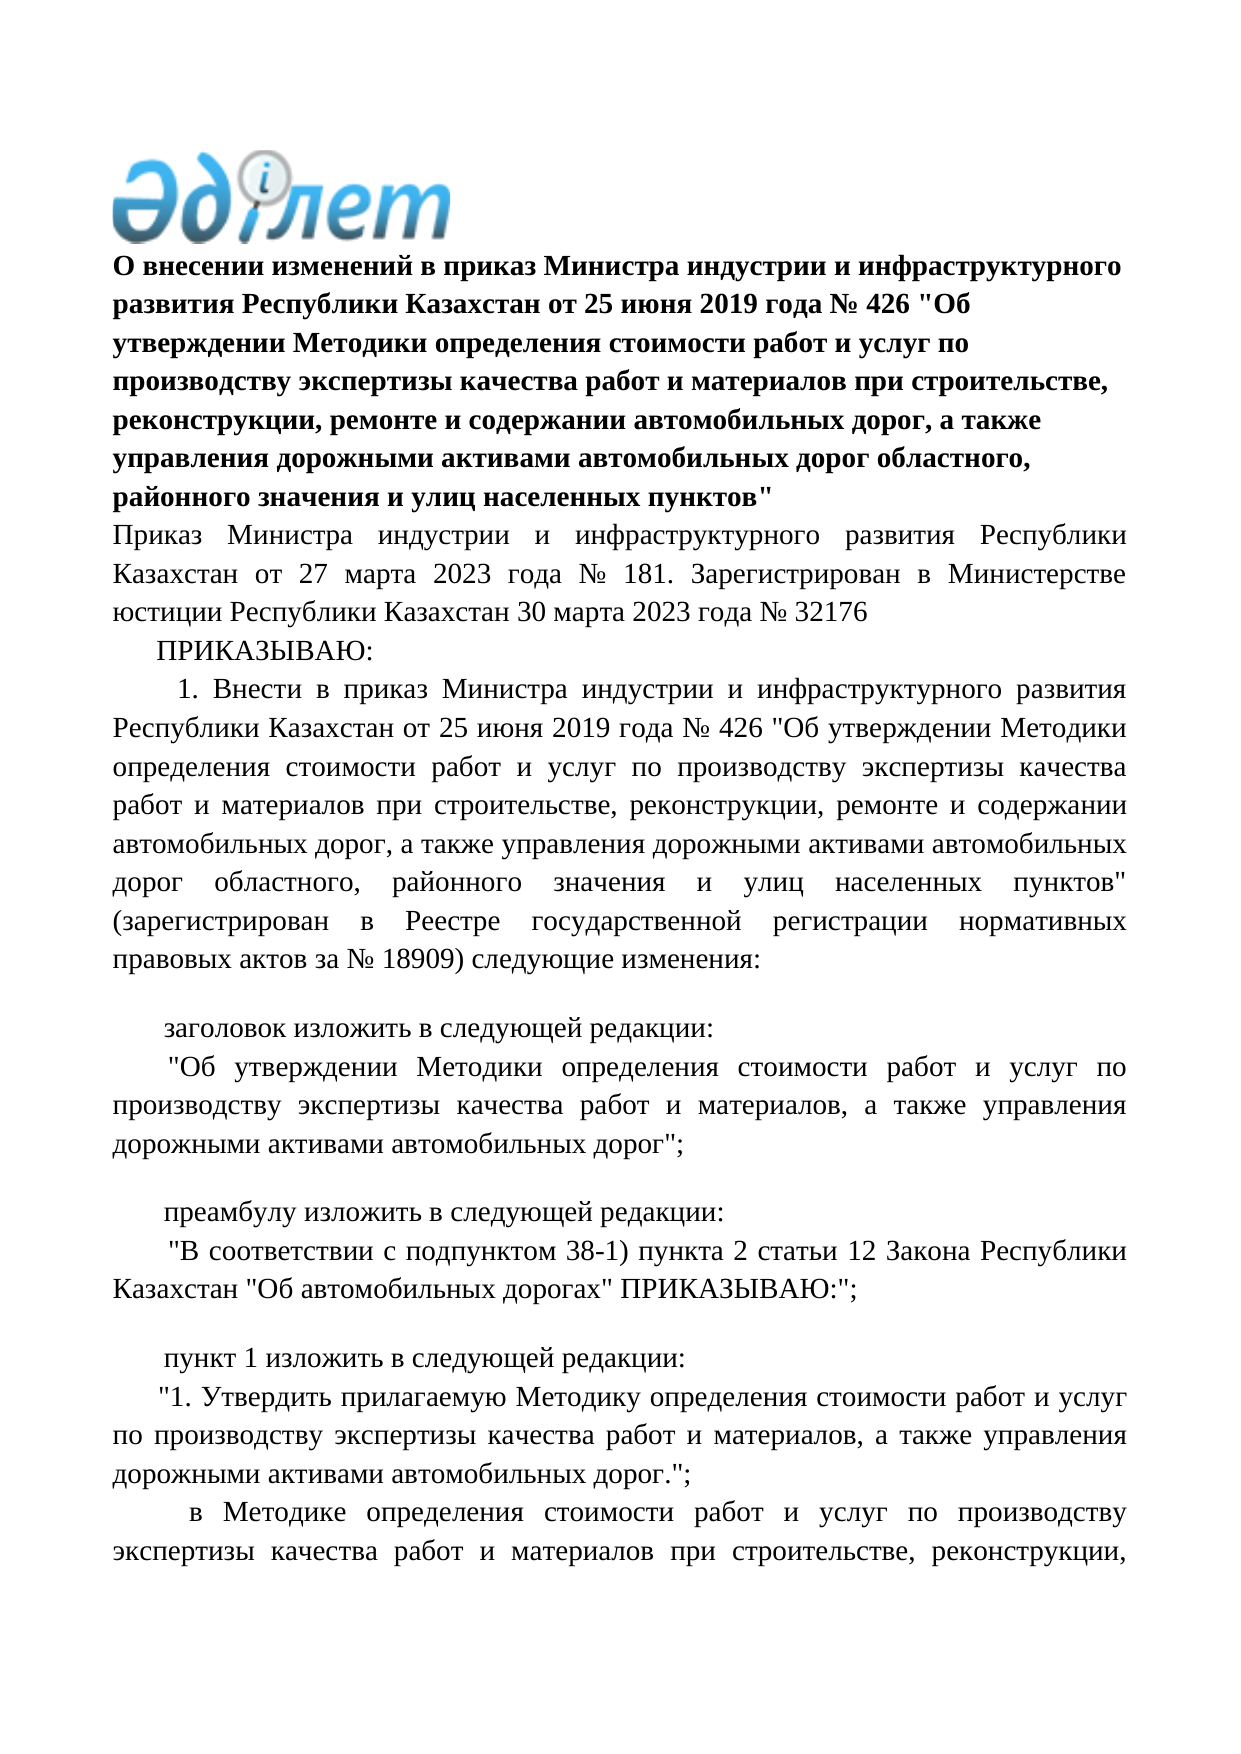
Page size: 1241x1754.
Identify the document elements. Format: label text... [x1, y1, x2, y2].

text "Об утверждении Методики определения стоимости работ и услуг по производству экспертизы качества работ и материалов, а также управления дорожными активами автомобильных дорог"; [112, 1049, 1128, 1159]
text 1. Внести в приказ Министра индустрии и инфраструктурного развития Республики Казахстан от 25 июня 2019 года № 426 "Об утверждении Методики определения стоимости работ и услуг по производству экспертизы качества работ и материалов при строительстве, реконструкции, ремонте и содержании автомобильных дорог, а также управления дорожными активами автомобильных дорог областного, районного значения и улиц населенных пунктов" (зарегистрирован в Реестре государственной регистрации нормативных правовых актов за № 18909) следующие изменения: [112, 672, 1128, 975]
text заголовок изложить в следующей редакции: [112, 1010, 1128, 1044]
text ПРИКАЗЫВАЮ: [112, 633, 1128, 667]
text "1. Утвердить прилагаемую Методику определения стоимости работ и услуг по производству экспертизы качества работ и материалов, а также управления дорожными активами автомобильных дорог."; [112, 1379, 1128, 1489]
picture [112, 150, 451, 244]
text Приказ Министра индустрии и инфраструктурного развития Республики Казахстан от 27 марта 2023 года № 181. Зарегистрирован в Министерстве юстиции Республики Казахстан 30 марта 2023 года № 32176 [112, 517, 1128, 628]
text "В соответствии с подпунктом 38-1) пункта 2 статьи 12 Закона Республики Казахстан "Об автомобильных дорогах" ПРИКАЗЫВАЮ:"; [112, 1233, 1128, 1305]
text О внесении изменений в приказ Министра индустрии и инфраструктурного развития Республики Казахстан от 25 июня 2019 года № 426 "Об утверждении Методики определения стоимости работ и услуг по производству экспертизы качества работ и материалов при строительстве, реконструкции, ремонте и содержании автомобильных дорог, а также управления дорожными активами автомобильных дорог областного, районного значения и улиц населенных пунктов" [112, 248, 1128, 512]
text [112, 1494, 1128, 1567]
text пункт 1 изложить в следующей редакции: [112, 1340, 1128, 1374]
text преамбулу изложить в следующей редакции: [112, 1194, 1128, 1228]
